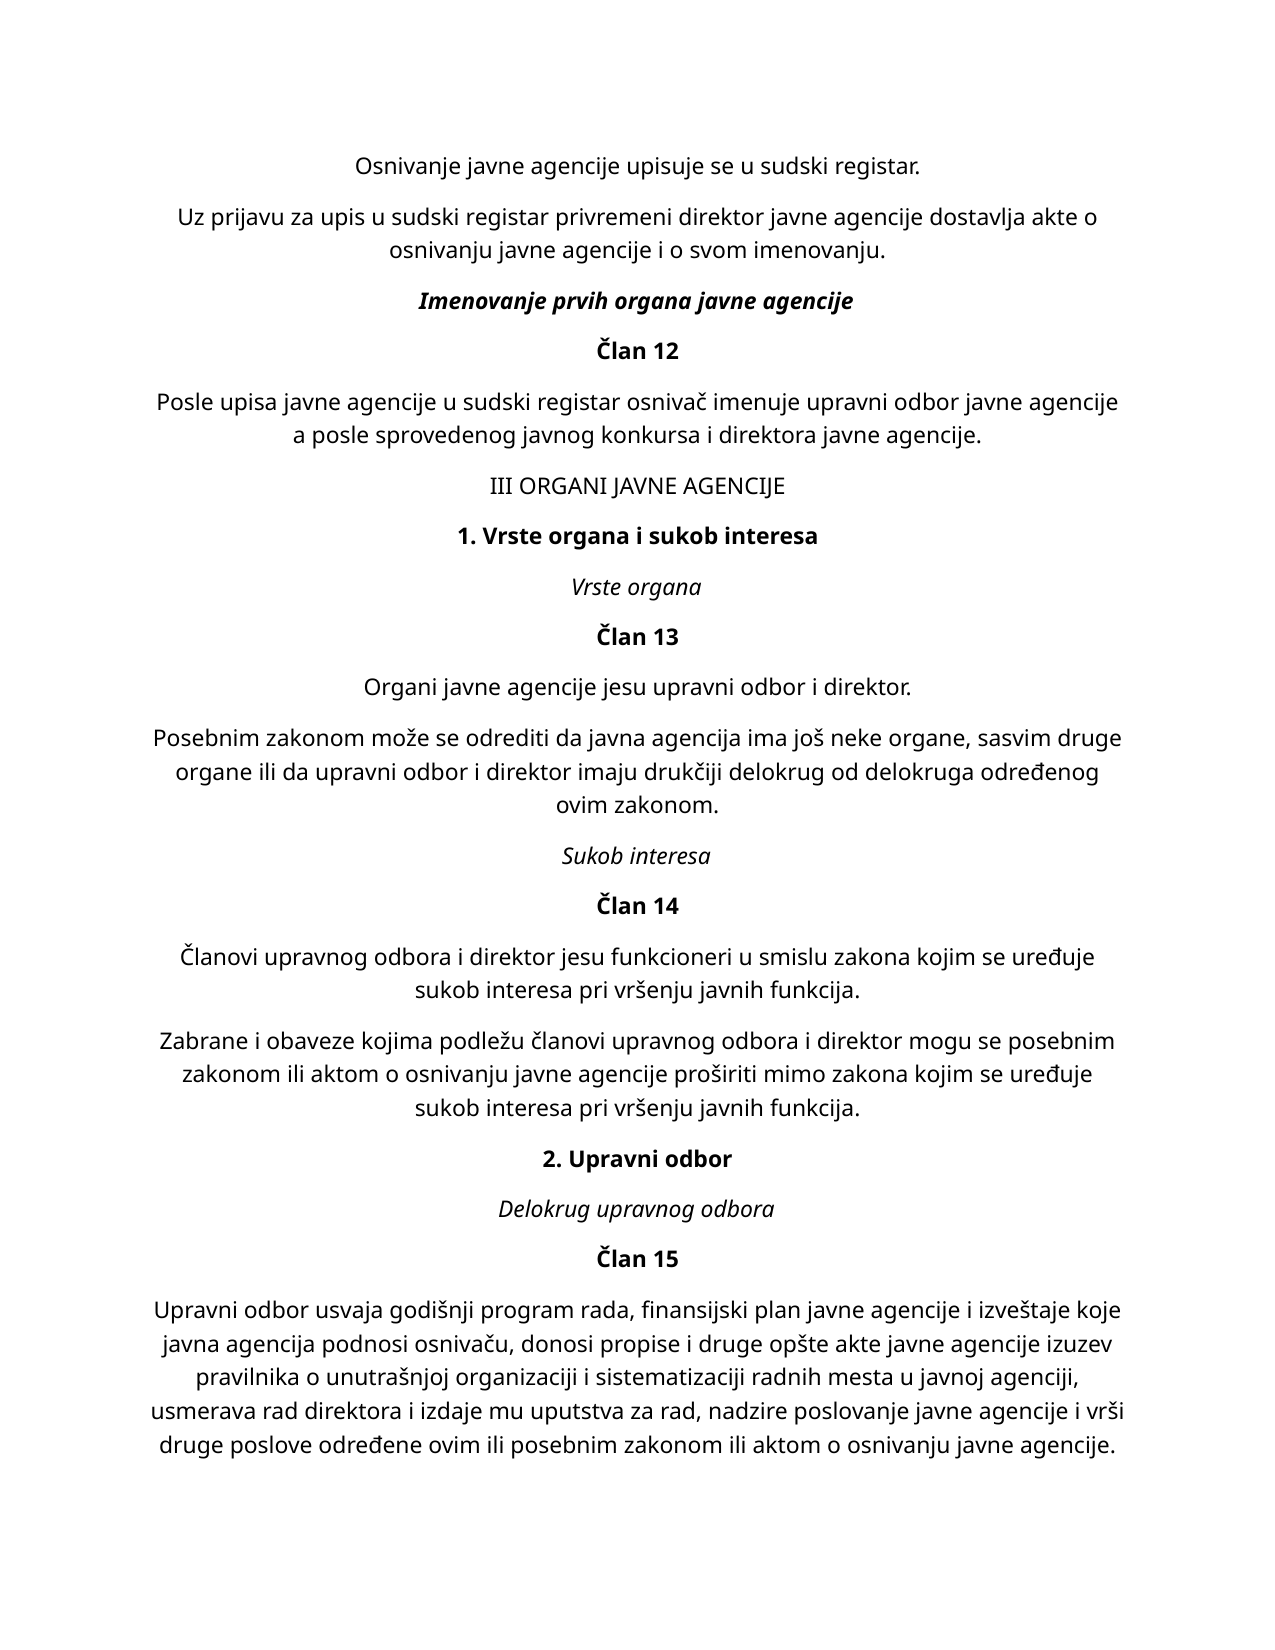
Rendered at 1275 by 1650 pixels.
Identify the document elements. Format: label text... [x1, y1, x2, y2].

text 1. Vrste organa i sukob interesa [150, 520, 1125, 551]
text Posle upisa javne agencije u sudski registar osnivač imenuje upravni odbor javne agencije a posle sprovedenog javnog konkursa i direktora javne agencije. [150, 385, 1125, 450]
text Imenovanje prvih organa javne agencije [150, 284, 1125, 316]
text Upravni odbor usvaja godišnji program rada, finansijski plan javne agencije i izveštaje koje javna agencija podnosi osnivaču, donosi propise i druge opšte akte javne agencije izuzev pravilnika o unutrašnjoj organizaciji i sistematizaciji radnih mesta u javnoj agenciji, usmerava rad direktora i izdaje mu uputstva za rad, nadzire poslovanje javne agencije i vrši druge poslove određene ovim ili posebnim zakonom ili aktom o osnivanju javne agencije. [150, 1294, 1125, 1460]
text 2. Upravni odbor [150, 1142, 1125, 1174]
text Član 14 [150, 890, 1125, 921]
text Član 13 [150, 621, 1125, 652]
text Vrste organa [150, 570, 1125, 602]
text Delokrug upravnog odbora [150, 1193, 1125, 1224]
text Zabrane i obaveze kojima podležu članovi upravnog odbora i direktor mogu se posebnim zakonom ili aktom o osnivanju javne agencije proširiti mimo zakona kojim se uređuje sukob interesa pri vršenju javnih funkcija. [150, 1024, 1125, 1123]
text III ORGANI JAVNE AGENCIJE [150, 469, 1125, 501]
text Član 12 [150, 335, 1125, 366]
text Sukob interesa [150, 839, 1125, 871]
text Posebnim zakonom može se odrediti da javna agencija ima još neke organe, sasvim druge organe ili da upravni odbor i direktor imaju drukčiji delokrug od delokruga određenog ovim zakonom. [150, 722, 1125, 820]
text Članovi upravnog odbora i direktor jesu funkcioneri u smislu zakona kojim se uređuje sukob interesa pri vršenju javnih funkcija. [150, 940, 1125, 1005]
text Osnivanje javne agencije upisuje se u sudski registar. [150, 150, 1125, 181]
text Član 15 [150, 1243, 1125, 1274]
text Organi javne agencije jesu upravni odbor i direktor. [150, 671, 1125, 702]
text Uz prijavu za upis u sudski registar privremeni direktor javne agencije dostavlja akte o osnivanju javne agencije i o svom imenovanju. [150, 200, 1125, 265]
